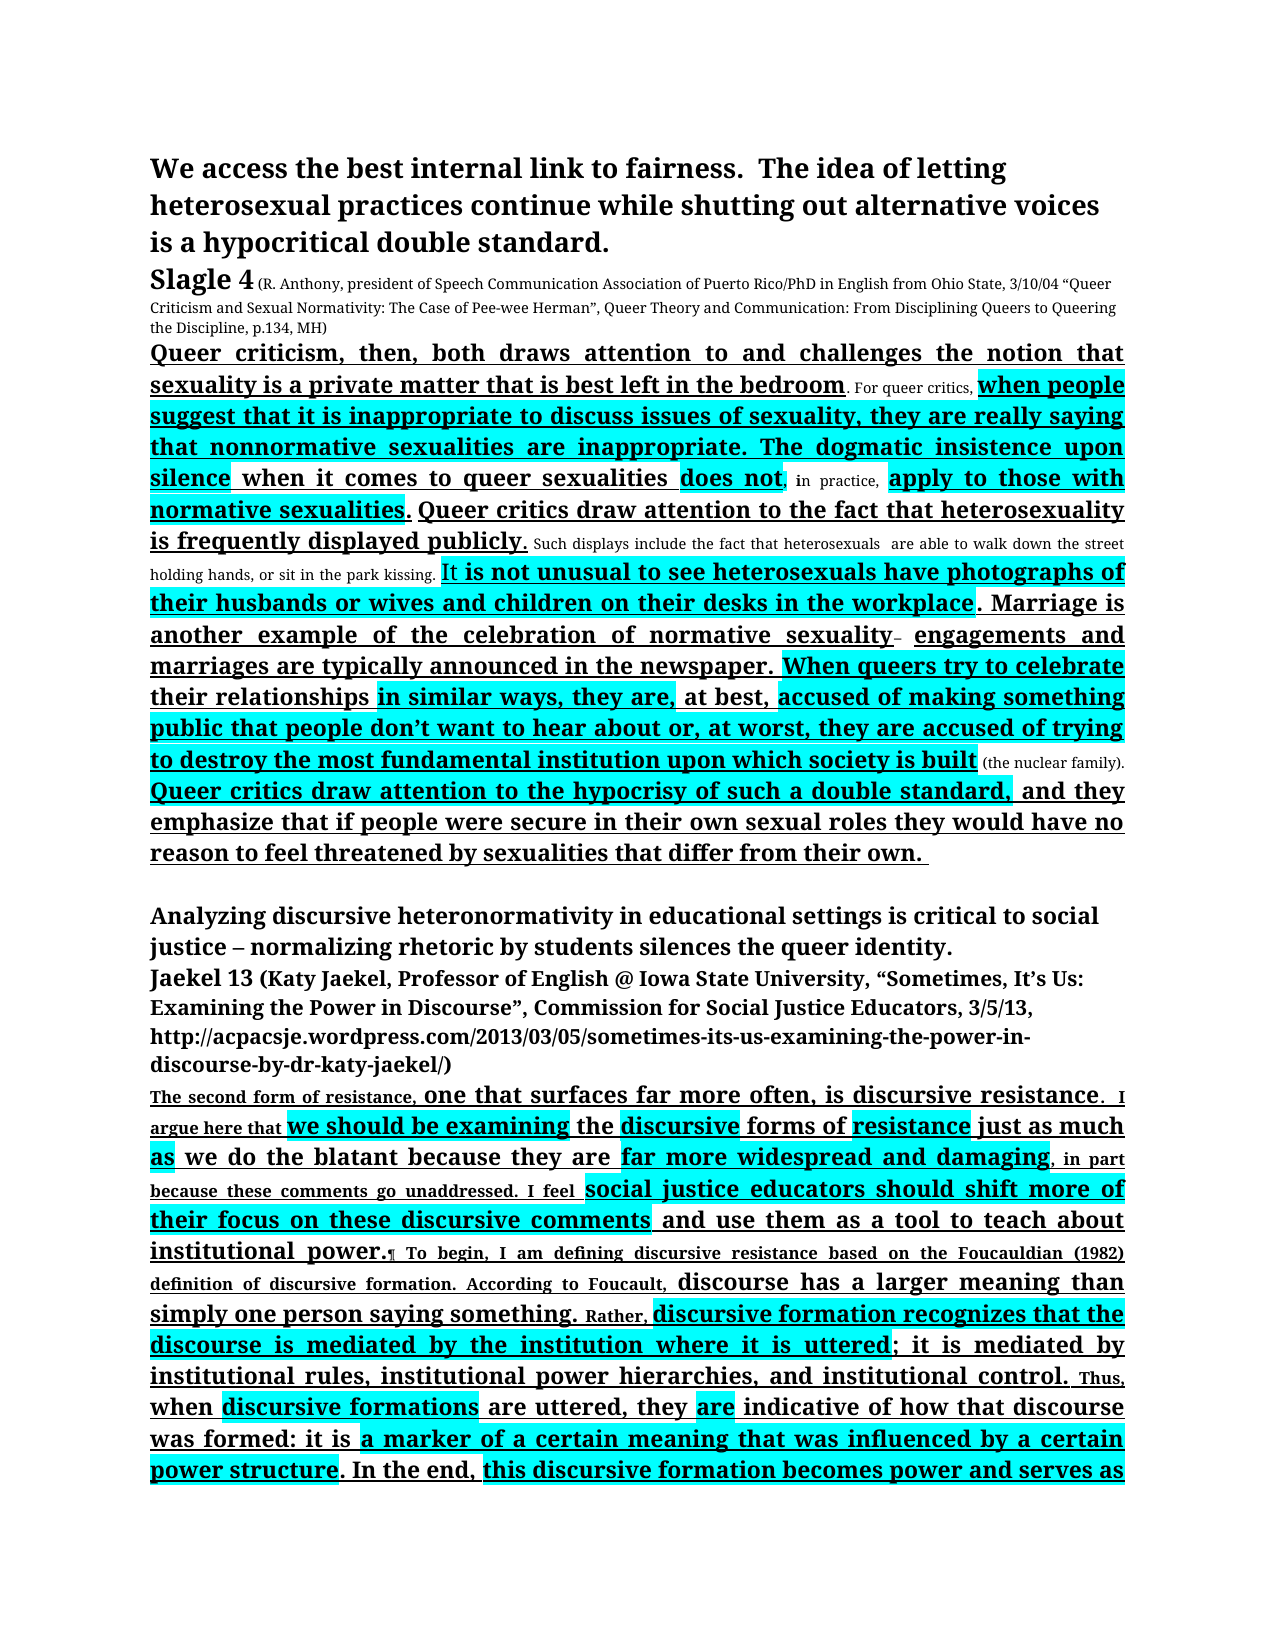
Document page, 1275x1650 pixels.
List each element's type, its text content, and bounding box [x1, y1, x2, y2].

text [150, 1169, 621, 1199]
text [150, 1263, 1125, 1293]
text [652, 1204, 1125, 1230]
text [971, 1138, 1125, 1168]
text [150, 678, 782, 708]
text Slagle 4 (R. Anthony, president of Speech Communication Association of Puerto Rico/PhD in English from Ohio State, 3/10/04 “Queer Criticism and Sexual Normativity: The Case of Pee-wee Herman”, Queer Theory and Communication: From Disciplining Queers to Queering the Discipline, p.134, MH) [150, 261, 1125, 337]
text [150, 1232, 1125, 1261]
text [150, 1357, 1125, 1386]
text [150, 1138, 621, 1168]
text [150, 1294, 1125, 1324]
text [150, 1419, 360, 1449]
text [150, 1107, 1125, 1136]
text We access the best internal link to fairness. The idea of letting heterosexual practices continue while shutting out alternative voices is a hypocritical double standard. [150, 150, 1125, 261]
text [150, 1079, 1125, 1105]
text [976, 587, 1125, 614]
text Jaekel 13 (Katy Jaekel, Professor of English @ Iowa State University, “Sometimes, It’s Us: Examining the Power in Discourse”, Commission for Social Justice Educators, 3/5/13, http://acpacsje.wordpress.com/2013/03/05/sometimes-its-us-examining-the-power-in-discourse-by-dr-katy-jaekel/) [150, 962, 1125, 1079]
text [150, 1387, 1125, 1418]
text Queer criticism, then, both draws attention to and challenges the notion that sexuality is a private matter that is best left in the bedroom. For queer critics, when people suggest that it is inappropriate to discuss issues of sexuality, they are really saying that nonnormative sexualities are inappropriate. The dogmatic insistence upon silence when it comes to queer sexualities does not, in practice, apply to those with normative sexualities. Queer critics draw attention to the fact that heterosexuality is frequently displayed publicly. Such displays include the fact that heterosexuals are able to walk down the street holding hands, or sit in the park kissing. It is not unusual to see heterosexuals have photographs of their husbands or wives and children on their desks in the workplace. Marriage is another example of the celebration of normative sexuality– engagements and marriages are typically announced in the newspaper. When queers try to celebrate their relationships in similar ways, they are, at best, accused of making something public that people don’t want to hear about or, at worst, they are accused of trying to destroy the most fundamental institution upon which society is built (the nuclear family). Queer critics draw attention to the hypocrisy of such a double standard, and they emphasize that if people were secure in their own sexual roles they would have no reason to feel threatened by sexualities that differ from their own. [150, 462, 1125, 587]
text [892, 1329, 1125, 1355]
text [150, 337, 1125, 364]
text Analyzing discursive heteronormativity in educational settings is critical to social justice – normalizing rhetoric by students silences the queer identity. [150, 900, 1125, 962]
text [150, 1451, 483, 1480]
